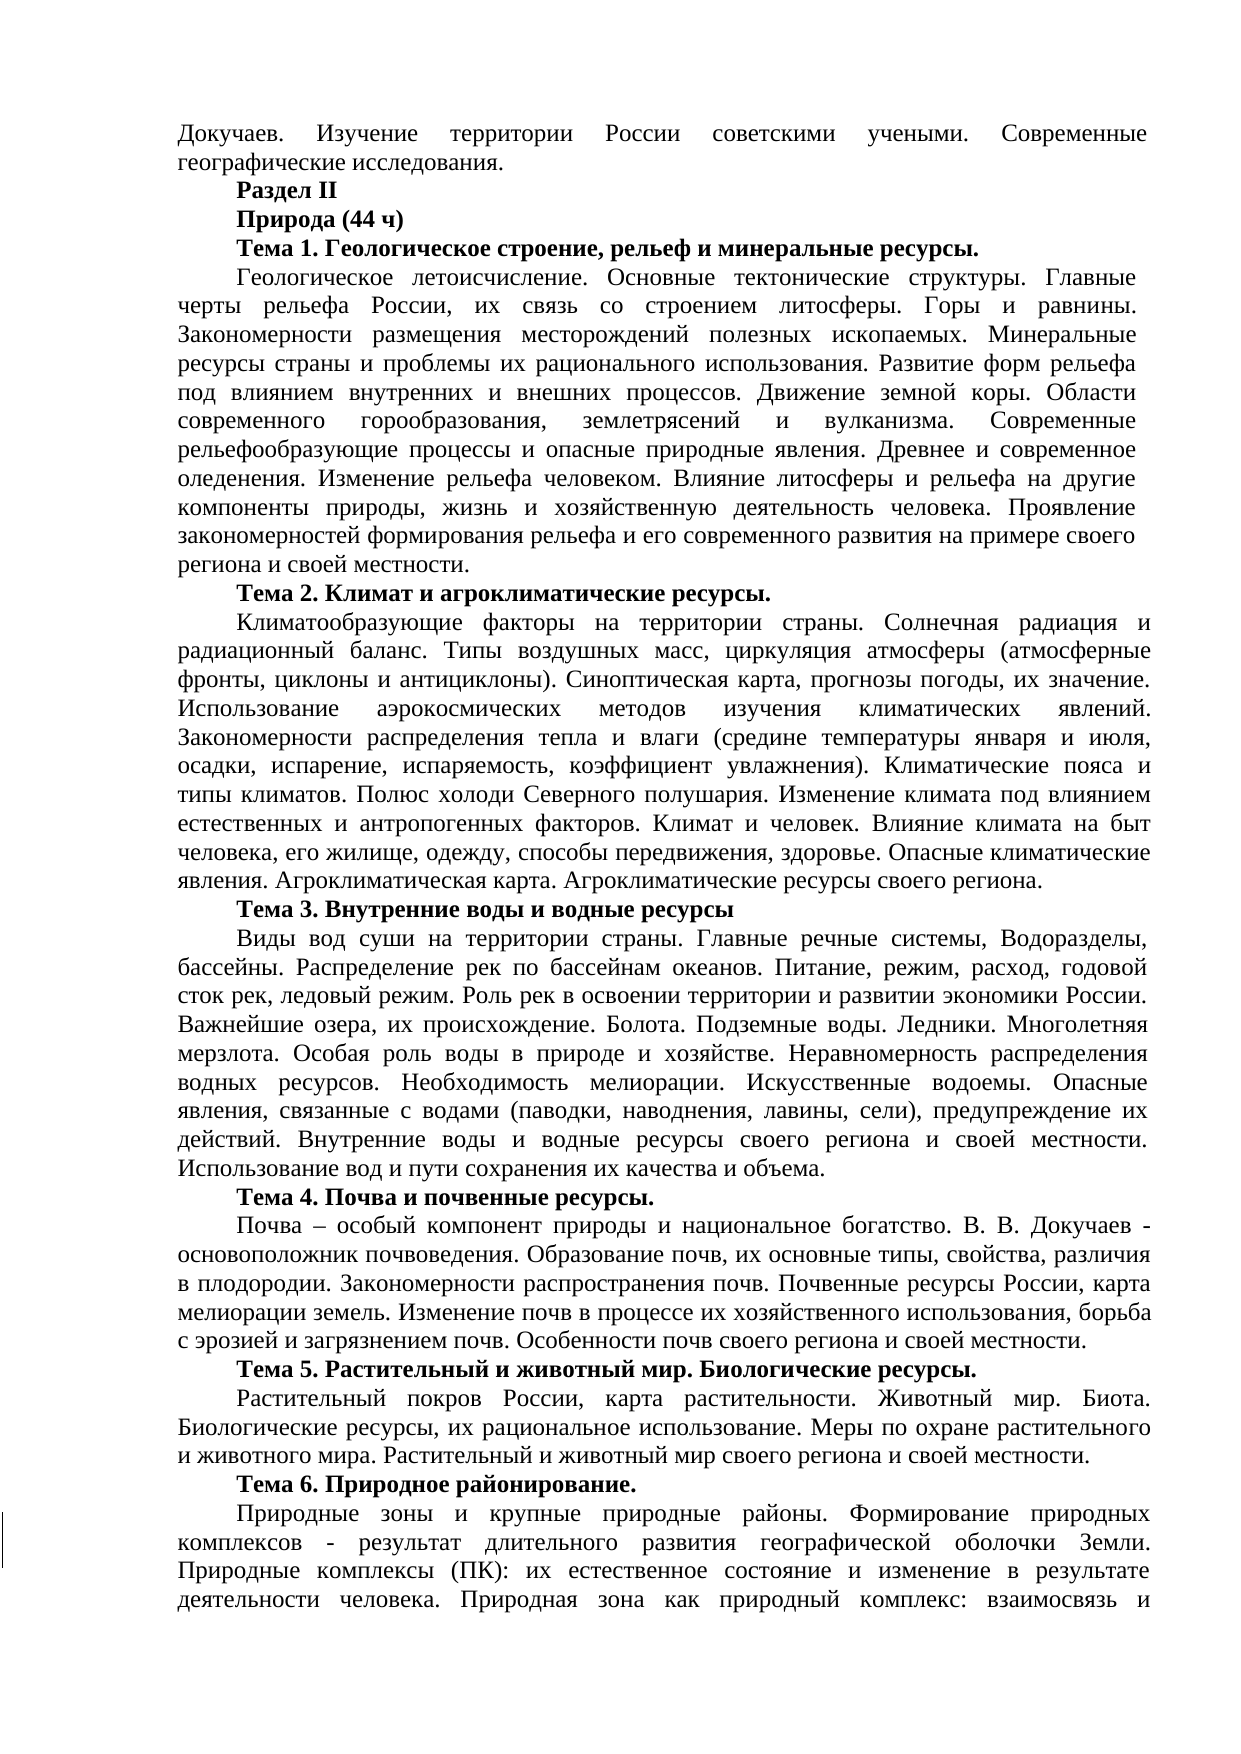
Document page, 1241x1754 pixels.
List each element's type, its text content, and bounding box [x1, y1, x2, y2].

text Виды вод суши на территории страны. Главные речные системы, Водоразделы, бассейны. Распределение рек по бассейнам океанов. Питание, режим, расход, годовой сток рек, ледовый режим. Роль рек в освоении территории и развитии экономики России. Важнейшие озера, их происхождение. Болота. Подземные воды. Ледники. Многолетняя мерзлота. Особая роль воды в природе и хозяйстве. Неравномерность распределения водных ресурсов. Необходимость мелиорации. Искусственные водоемы. Опасные явления, связанные с водами (паводки, наводнения, лавины, сели), предупреждение их действий. Внутренние воды и водные ресурсы своего региона и своей местности. Использование вод и пути сохранения их качества и объема. [177, 923, 1149, 1182]
text Тема 5. Растительный и животный мир. Биологические ресурсы. [177, 1354, 1151, 1383]
text Растительный покров России, карта растительности. Животный мир. Биота. Биологические ресурсы, их рациональное использование. Меры по охране растительного и животного мира. Растительный и животный мир своего региона и своей местности. [177, 1383, 1151, 1469]
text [177, 1498, 1151, 1613]
text Климатообразующие факторы на территории страны. Солнечная радиация и радиационный баланс. Типы воздушных масс, циркуляция атмосферы (атмосферные фронты, циклоны и антициклоны). Синоптическая карта, прогнозы погоды, их значение. Использование аэрокосмических методов изучения климатических явлений. Закономерности распределения тепла и влаги (средине температуры января и июля, осадки, испарение, испаряемость, коэффициент увлажнения). Климатические пояса и типы климатов. Полюс холоди Северного полушария. Изменение климата под влиянием естественных и антропогенных факторов. Климат и человек. Влияние климата на быт человека, его жилище, одежду, способы передвижения, здоровье. Опасные климатические явления. Агроклиматическая карта. Агроклиматические ресурсы своего региона. [177, 607, 1152, 894]
text Тема 4. Почва и почвенные ресурсы. [177, 1182, 1152, 1211]
text Природа (44 ч) [177, 204, 1152, 233]
text Геологическое летоисчисление. Основные тектонические структуры. Главные черты рельефа России, их связь со строением литосферы. Горы и равнины. Закономерности размещения месторождений полезных ископаемых. Минеральные ресурсы страны и проблемы их рационального использования. Развитие форм рельефа под влиянием внутренних и внешних процессов. Движение земной коры. Области современного горообразования, землетрясений и вулканизма. Современные рельефообразующие процессы и опасные природные явления. Древнее и современное оледенения. Изменение рельефа человеком. Влияние литосферы и рельефа на другие компоненты природы, жизнь и хозяйственную деятельность человека. Проявление закономерностей формирования рельефа и его современного развития на примере своего региона и своей местности. [177, 262, 1137, 578]
text Раздел II [177, 176, 1152, 204]
text Почва – особый компонент природы и национальное богатство. В. В. Докучаев - основоположник почвоведения. Образование почв, их основные типы, свойства, различия в плодородии. Закономерности распространения почв. Почвенные ресурсы России, карта мелиорации земель. Изменение почв в процессе их хозяйственного использования, борьба с эрозией и загрязнением почв. Особенности почв своего региона и своей местности. [177, 1211, 1152, 1354]
text Тема 2. Климат и агроклиматические ресурсы. [177, 578, 1152, 607]
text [177, 118, 1148, 176]
text Тема 6. Природное районирование. [177, 1469, 1151, 1498]
text Тема 3. Внутренние воды и водные ресурсы [177, 894, 1149, 923]
text Тема 1. Геологическое строение, рельеф и минеральные ресурсы. [177, 233, 1137, 262]
